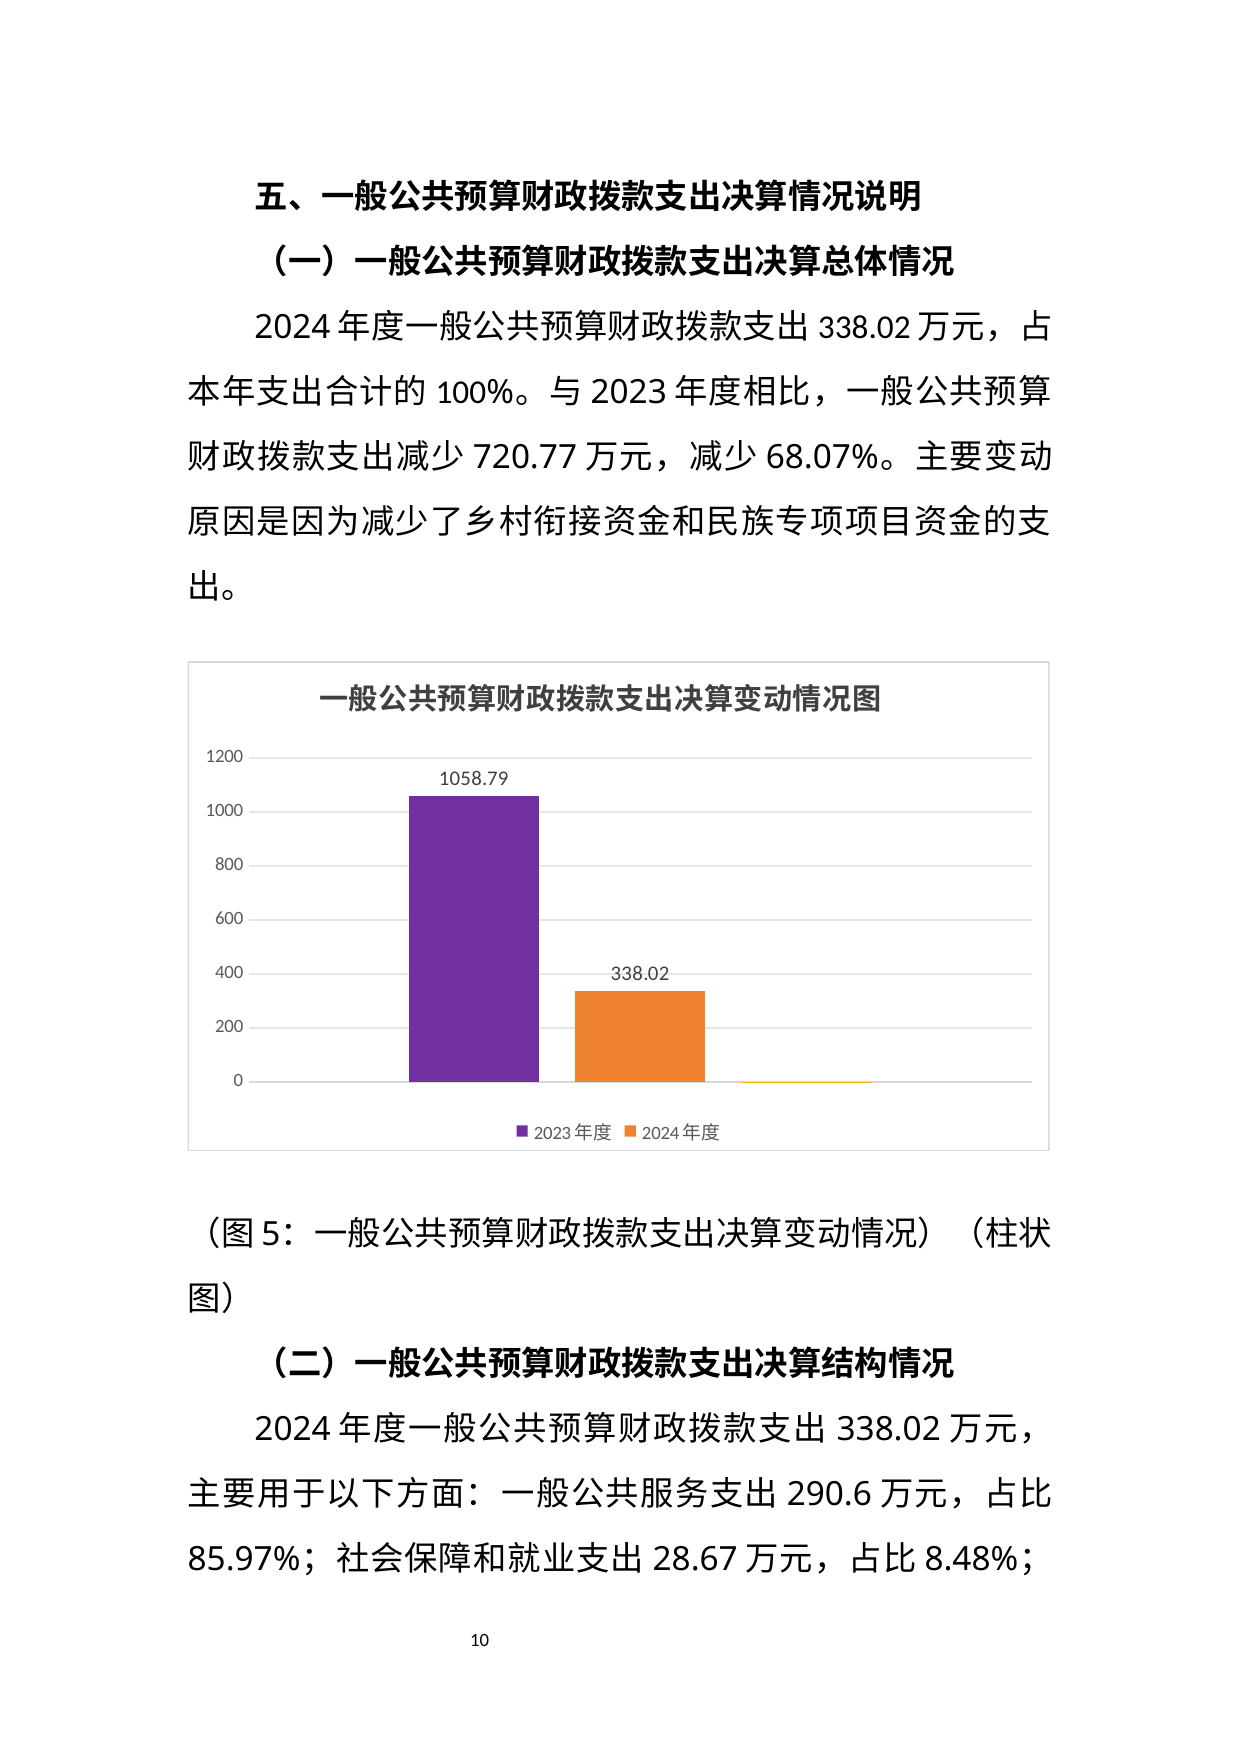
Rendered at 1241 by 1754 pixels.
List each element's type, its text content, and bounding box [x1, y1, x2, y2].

text 2024年度一般公共预算财政拨款支出338.02万元，占本年支出合计的100%。与2023年度相比，一般公共预算财政拨款支出减少720.77万元，减少68.07%。主要变动原因是因为减少了乡村衔接资金和民族专项项目资金的支出。 [187, 292, 1053, 617]
text 五、一般公共预算财政拨款支出决算情况说明 [187, 162, 1053, 227]
text （一）一般公共预算财政拨款支出决算总体情况 [187, 227, 1053, 292]
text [187, 1394, 1053, 1589]
text （图5：一般公共预算财政拨款支出决算变动情况）（柱状图） [187, 1199, 1053, 1329]
text （二）一般公共预算财政拨款支出决算结构情况 [187, 1329, 1053, 1394]
